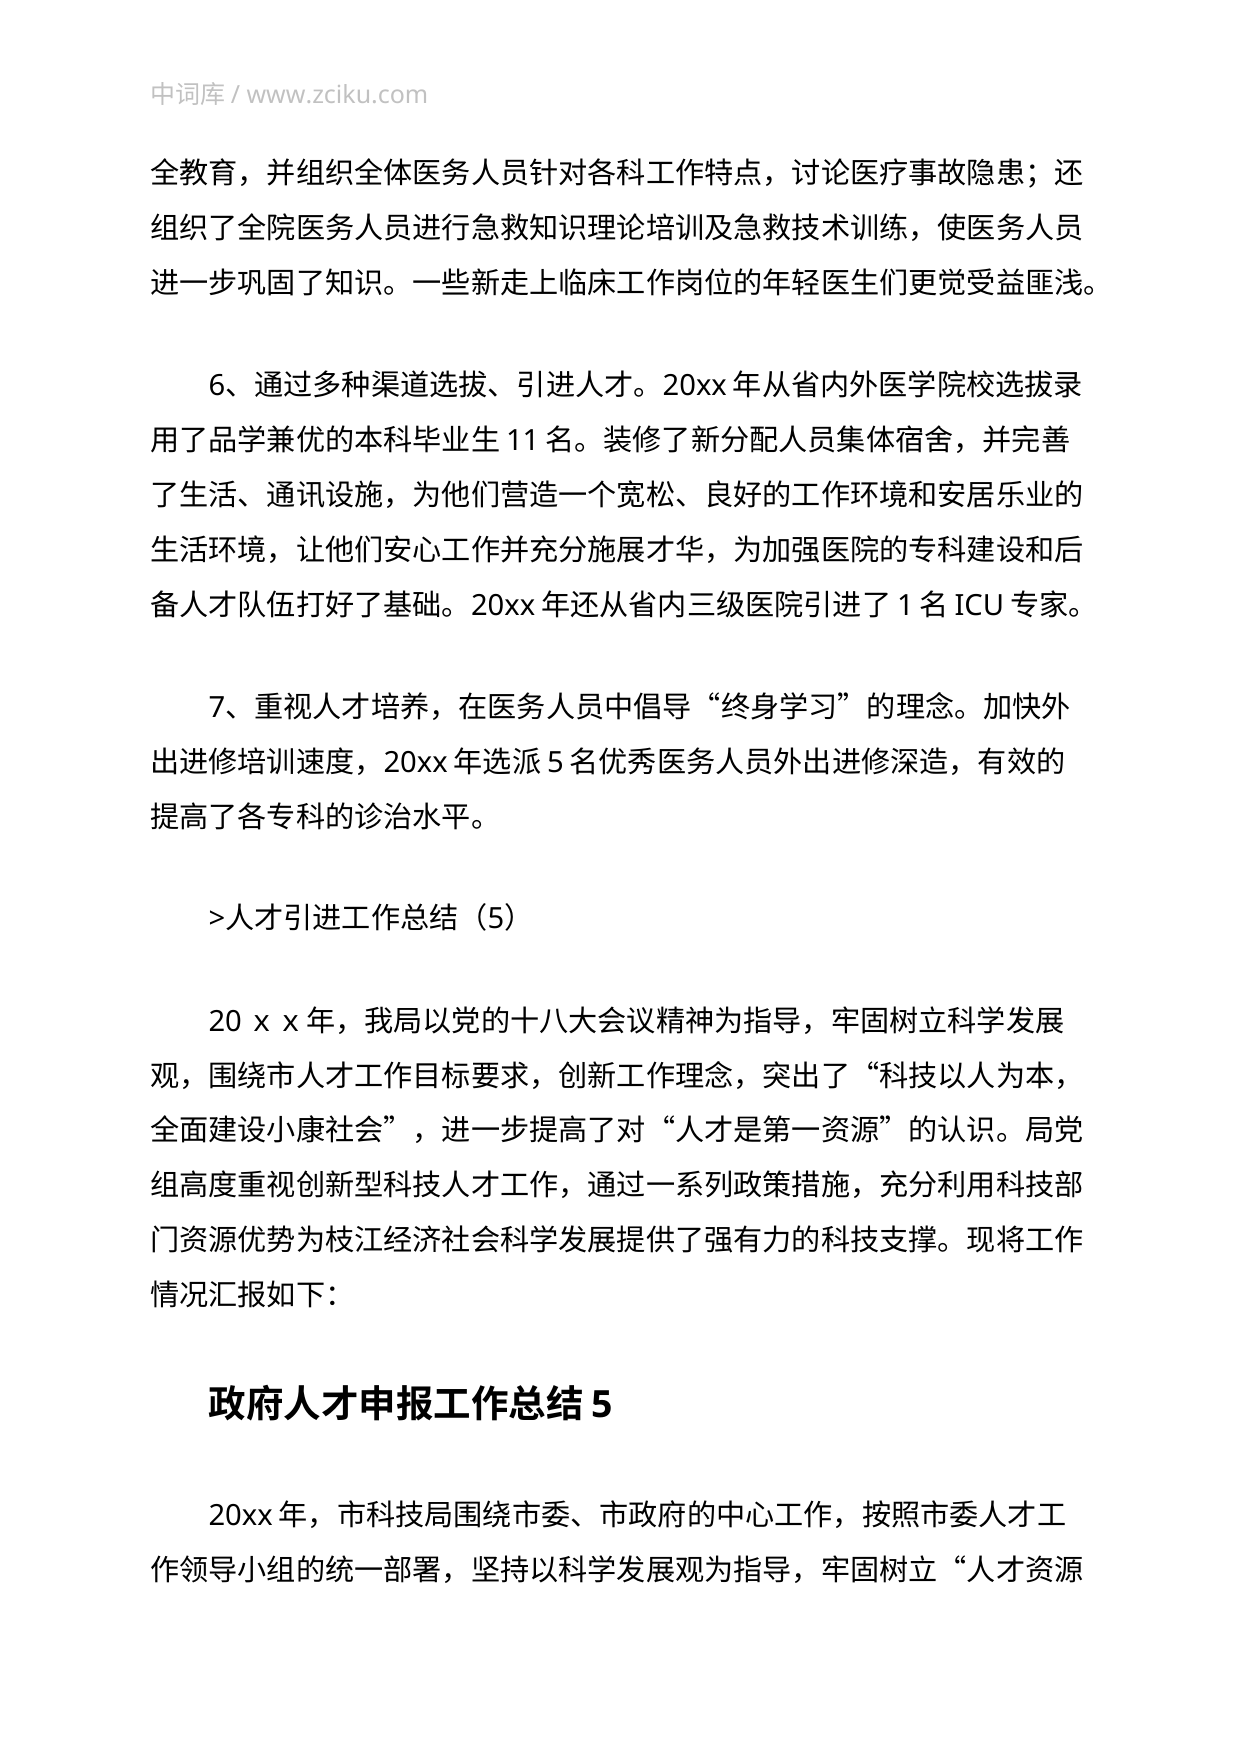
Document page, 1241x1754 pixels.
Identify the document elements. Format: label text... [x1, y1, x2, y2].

text 政府人才申报工作总结5 [150, 1373, 1090, 1428]
text 20ｘｘ年，我局以党的十八大会议精神为指导，牢固树立科学发展观，围绕市人才工作目标要求，创新工作理念，突出了“科技以人为本，全面建设小康社会”，进一步提高了对“人才是第一资源”的认识。局党组高度重视创新型科技人才工作，通过一系列政策措施，充分利用科技部门资源优势为枝江经济社会科学发展提供了强有力的科技支撑。现将工作情况汇报如下： [150, 997, 1090, 1314]
text 6、通过多种渠道选拔、引进人才。20xx年从省内外医学院校选拔录用了品学兼优的本科毕业生11名。装修了新分配人员集体宿舍，并完善了生活、通讯设施，为他们营造一个宽松、良好的工作环境和安居乐业的生活环境，让他们安心工作并充分施展才华，为加强医院的专科建设和后备人才队伍打好了基础。20xx年还从省内三级医院引进了1名ICU专家。 [150, 362, 1090, 624]
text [150, 150, 1090, 302]
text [150, 1491, 1090, 1588]
text >人才引进工作总结（5） [150, 895, 1090, 937]
text 7、重视人才培养，在医务人员中倡导“终身学习”的理念。加快外出进修培训速度，20xx年选派5名优秀医务人员外出进修深造，有效的提高了各专科的诊治水平。 [150, 683, 1090, 836]
